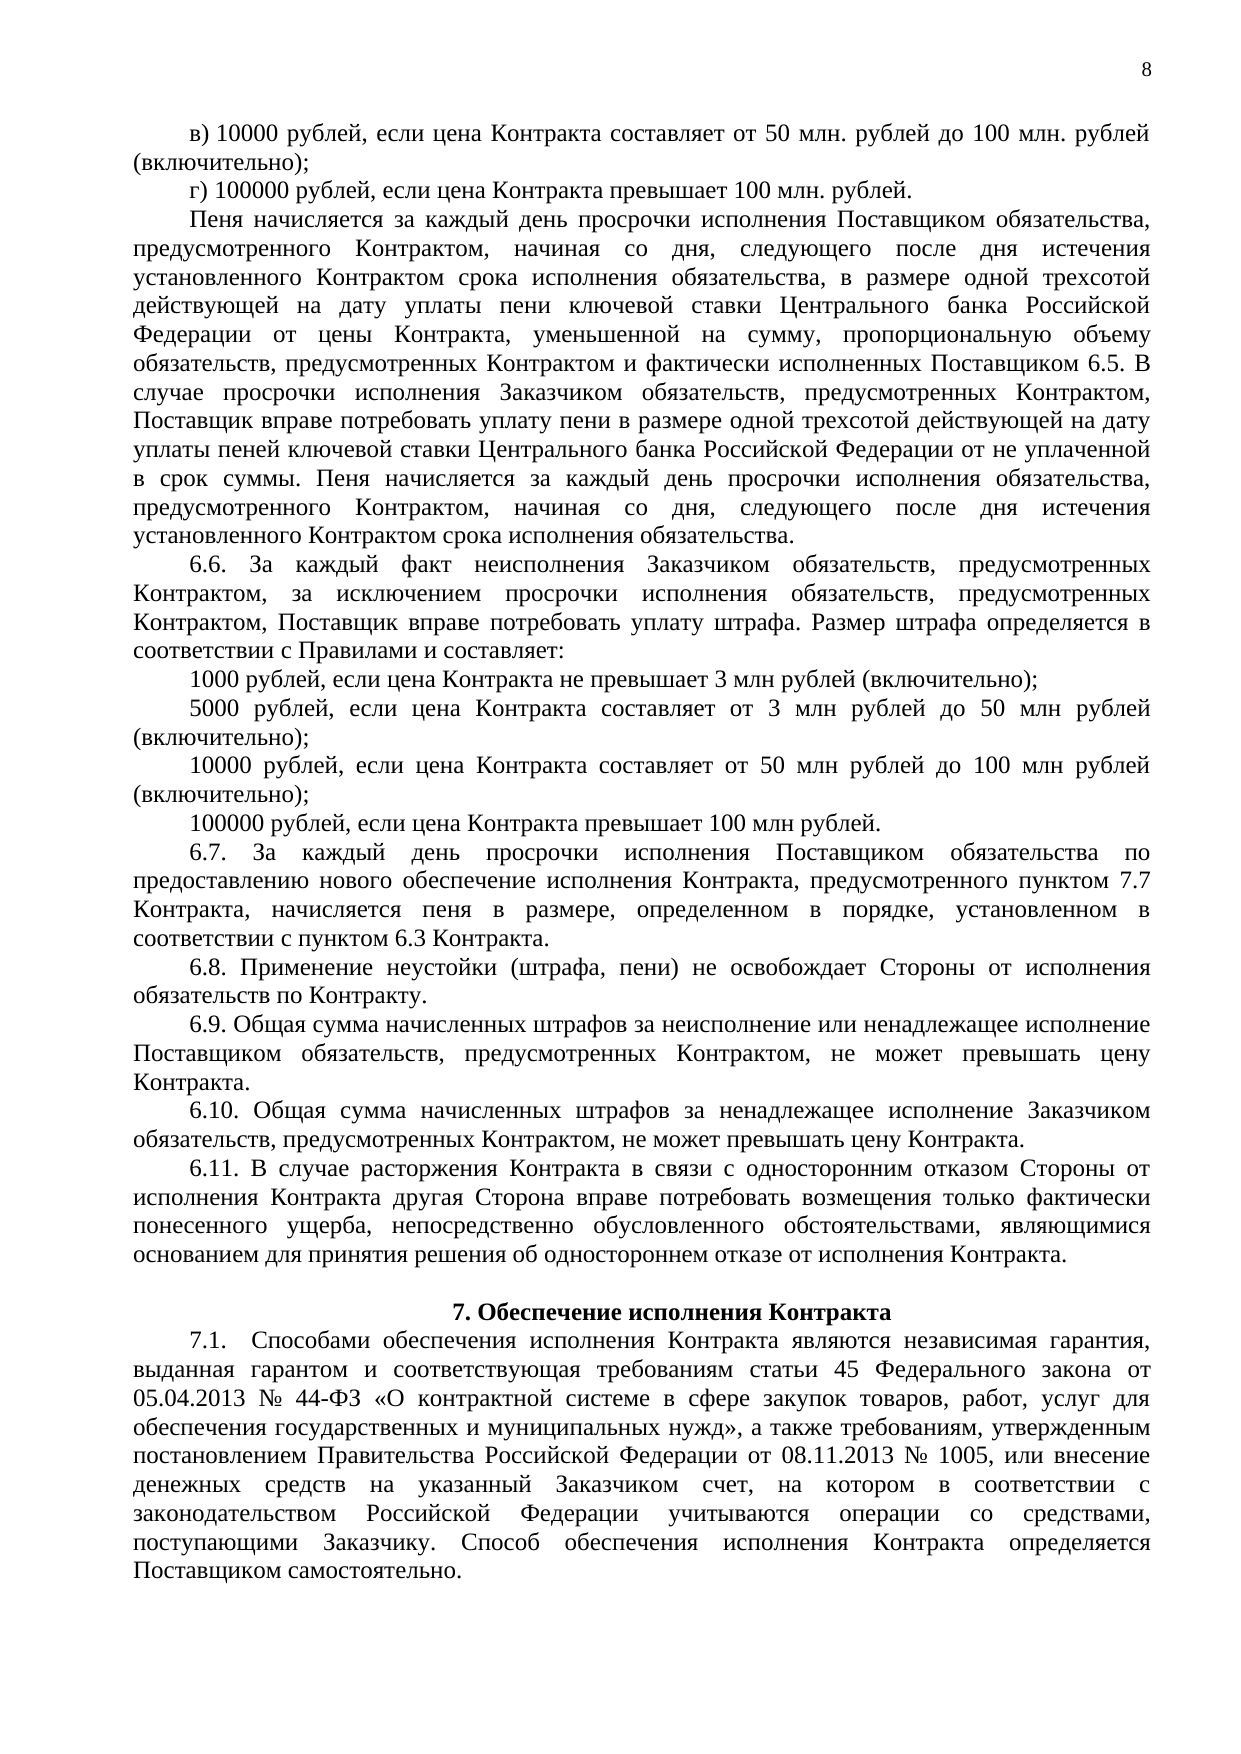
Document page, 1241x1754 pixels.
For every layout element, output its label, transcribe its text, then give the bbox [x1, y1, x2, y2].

text 6.7. За каждый день просрочки исполнения Поставщиком обязательства по предоставлению нового обеспечение исполнения Контракта, предусмотренного пунктом 7.7 Контракта, начисляется пеня в размере, определенном в порядке, установленном в соответствии с пунктом 6.3 Контракта. [133, 837, 1152, 952]
text 6.8. Применение неустойки (штрафа, пени) не освобождает Стороны от исполнения обязательств по Контракту. [133, 952, 1152, 1009]
text 6.11. В случае расторжения Контракта в связи с односторонним отказом Стороны от исполнения Контракта другая Сторона вправе потребовать возмещения только фактически понесенного ущерба, непосредственно обусловленного обстоятельствами, являющимися основанием для принятия решения об одностороннем отказе от исполнения Контракта. [133, 1153, 1152, 1268]
text 6.10. Общая сумма начисленных штрафов за ненадлежащее исполнение Заказчиком обязательств, предусмотренных Контрактом, не может превышать цену Контракта. [133, 1096, 1152, 1153]
text г) 100000 рублей, если цена Контракта превышает 100 млн. рублей. [133, 176, 1152, 204]
text 6.6. За каждый факт неисполнения Заказчиком обязательств, предусмотренных Контрактом, за исключением просрочки исполнения обязательств, предусмотренных Контрактом, Поставщик вправе потребовать уплату штрафа. Размер штрафа определяется в соответствии с Правилами и составляет: [133, 549, 1152, 664]
text 7.1. Способами обеспечения исполнения Контракта являются независимая гарантия, выданная гарантом и соответствующая требованиям статьи 45 Федерального закона от 05.04.2013 № 44-ФЗ «О контрактной системе в сфере закупок товаров, работ, услуг для обеспечения государственных и муниципальных нужд», а также требованиям, утвержденным постановлением Правительства Российской Федерации от 08.11.2013 № 1005, или внесение денежных средств на указанный Заказчиком счет, на котором в соответствии с законодательством Российской Федерации учитываются операции со средствами, поступающими Заказчику. Способ обеспечения исполнения Контракта определяется Поставщиком самостоятельно. [133, 1326, 1152, 1584]
text 100000 рублей, если цена Контракта превышает 100 млн рублей. [133, 808, 1152, 837]
text 7. Обеспечение исполнения Контракта [133, 1297, 1152, 1326]
text 1000 рублей, если цена Контракта не превышает 3 млн рублей (включительно); [133, 664, 1152, 693]
text 5000 рублей, если цена Контракта составляет от 3 млн рублей до 50 млн рублей (включительно); [133, 693, 1152, 751]
text 10000 рублей, если цена Контракта составляет от 50 млн рублей до 100 млн рублей (включительно); [133, 751, 1152, 808]
text в) 10000 рублей, если цена Контракта составляет от 50 млн. рублей до 100 млн. рублей (включительно); [133, 118, 1152, 176]
text 6.9. Общая сумма начисленных штрафов за неисполнение или ненадлежащее исполнение Поставщиком обязательств, предусмотренных Контрактом, не может превышать цену Контракта. [133, 1009, 1152, 1096]
text Пеня начисляется за каждый день просрочки исполнения Поставщиком обязательства, предусмотренного Контрактом, начиная со дня, следующего после дня истечения установленного Контрактом срока исполнения обязательства, в размере одной трехсотой действующей на дату уплаты пени ключевой ставки Центрального банка Российской Федерации от цены Контракта, уменьшенной на сумму, пропорциональную объему обязательств, предусмотренных Контрактом и фактически исполненных Поставщиком 6.5. В случае просрочки исполнения Заказчиком обязательств, предусмотренных Контрактом, Поставщик вправе потребовать уплату пени в размере одной трехсотой действующей на дату уплаты пеней ключевой ставки Центрального банка Российской Федерации от не уплаченной в срок суммы. Пеня начисляется за каждый день просрочки исполнения обязательства, предусмотренного Контрактом, начиная со дня, следующего после дня истечения установленного Контрактом срока исполнения обязательства. [133, 204, 1152, 549]
